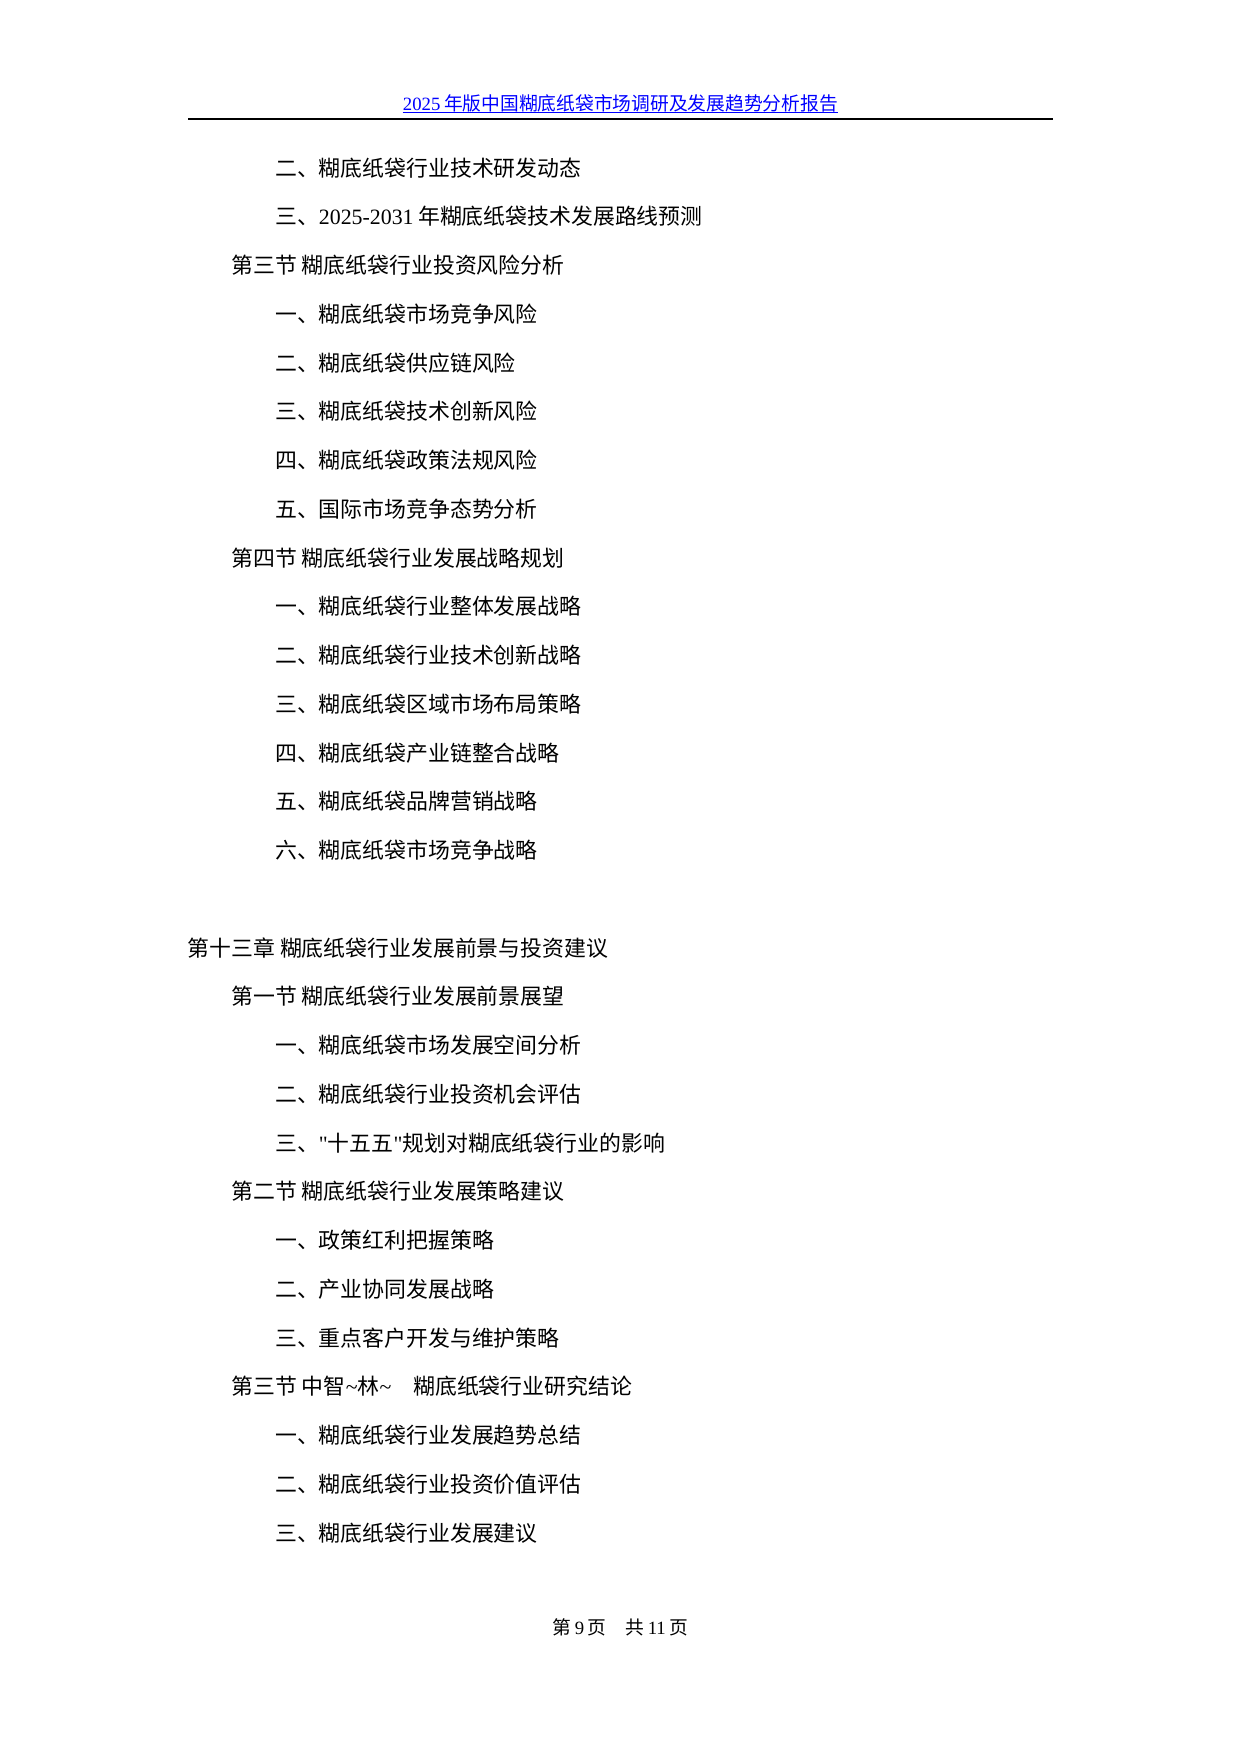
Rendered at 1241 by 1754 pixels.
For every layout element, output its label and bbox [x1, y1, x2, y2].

text [187, 150, 1053, 1548]
